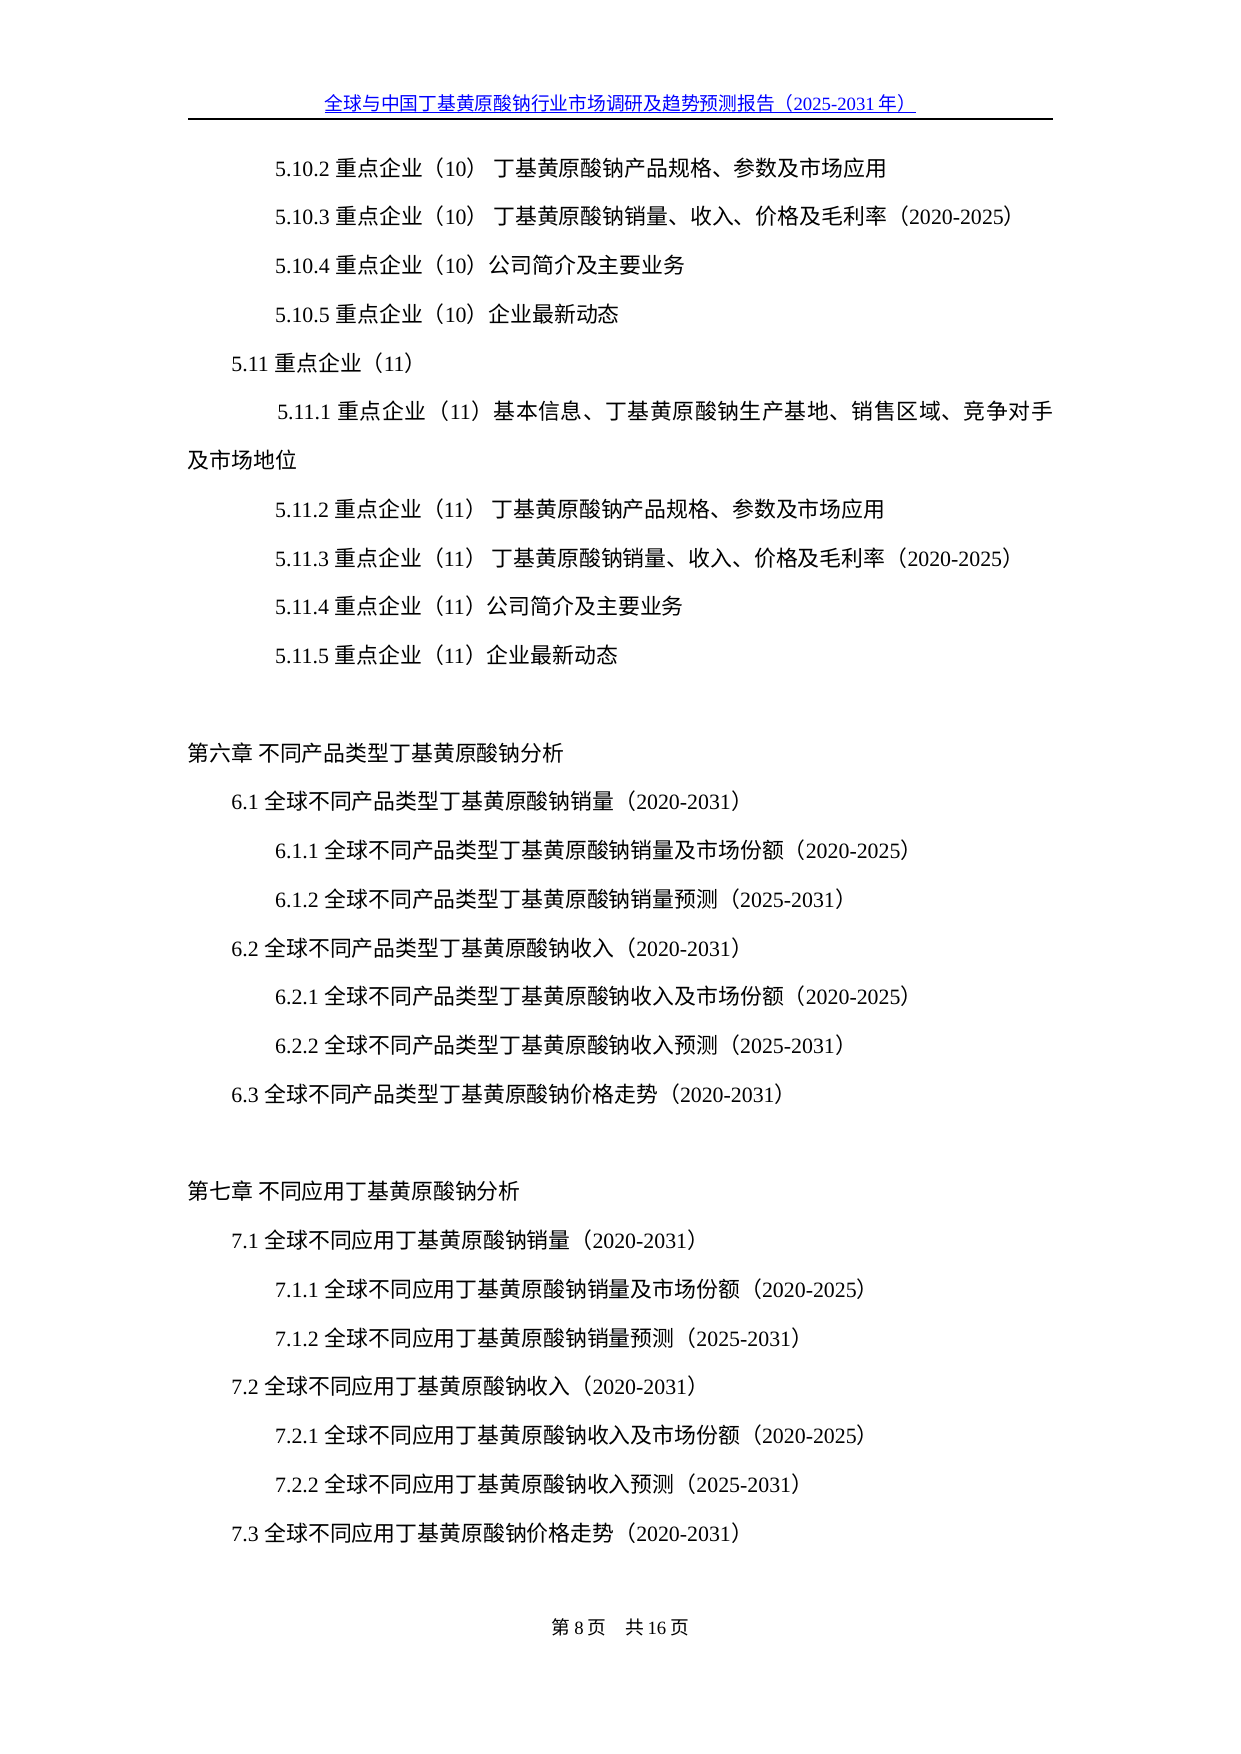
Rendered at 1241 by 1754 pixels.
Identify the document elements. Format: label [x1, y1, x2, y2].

text [187, 150, 1053, 1548]
